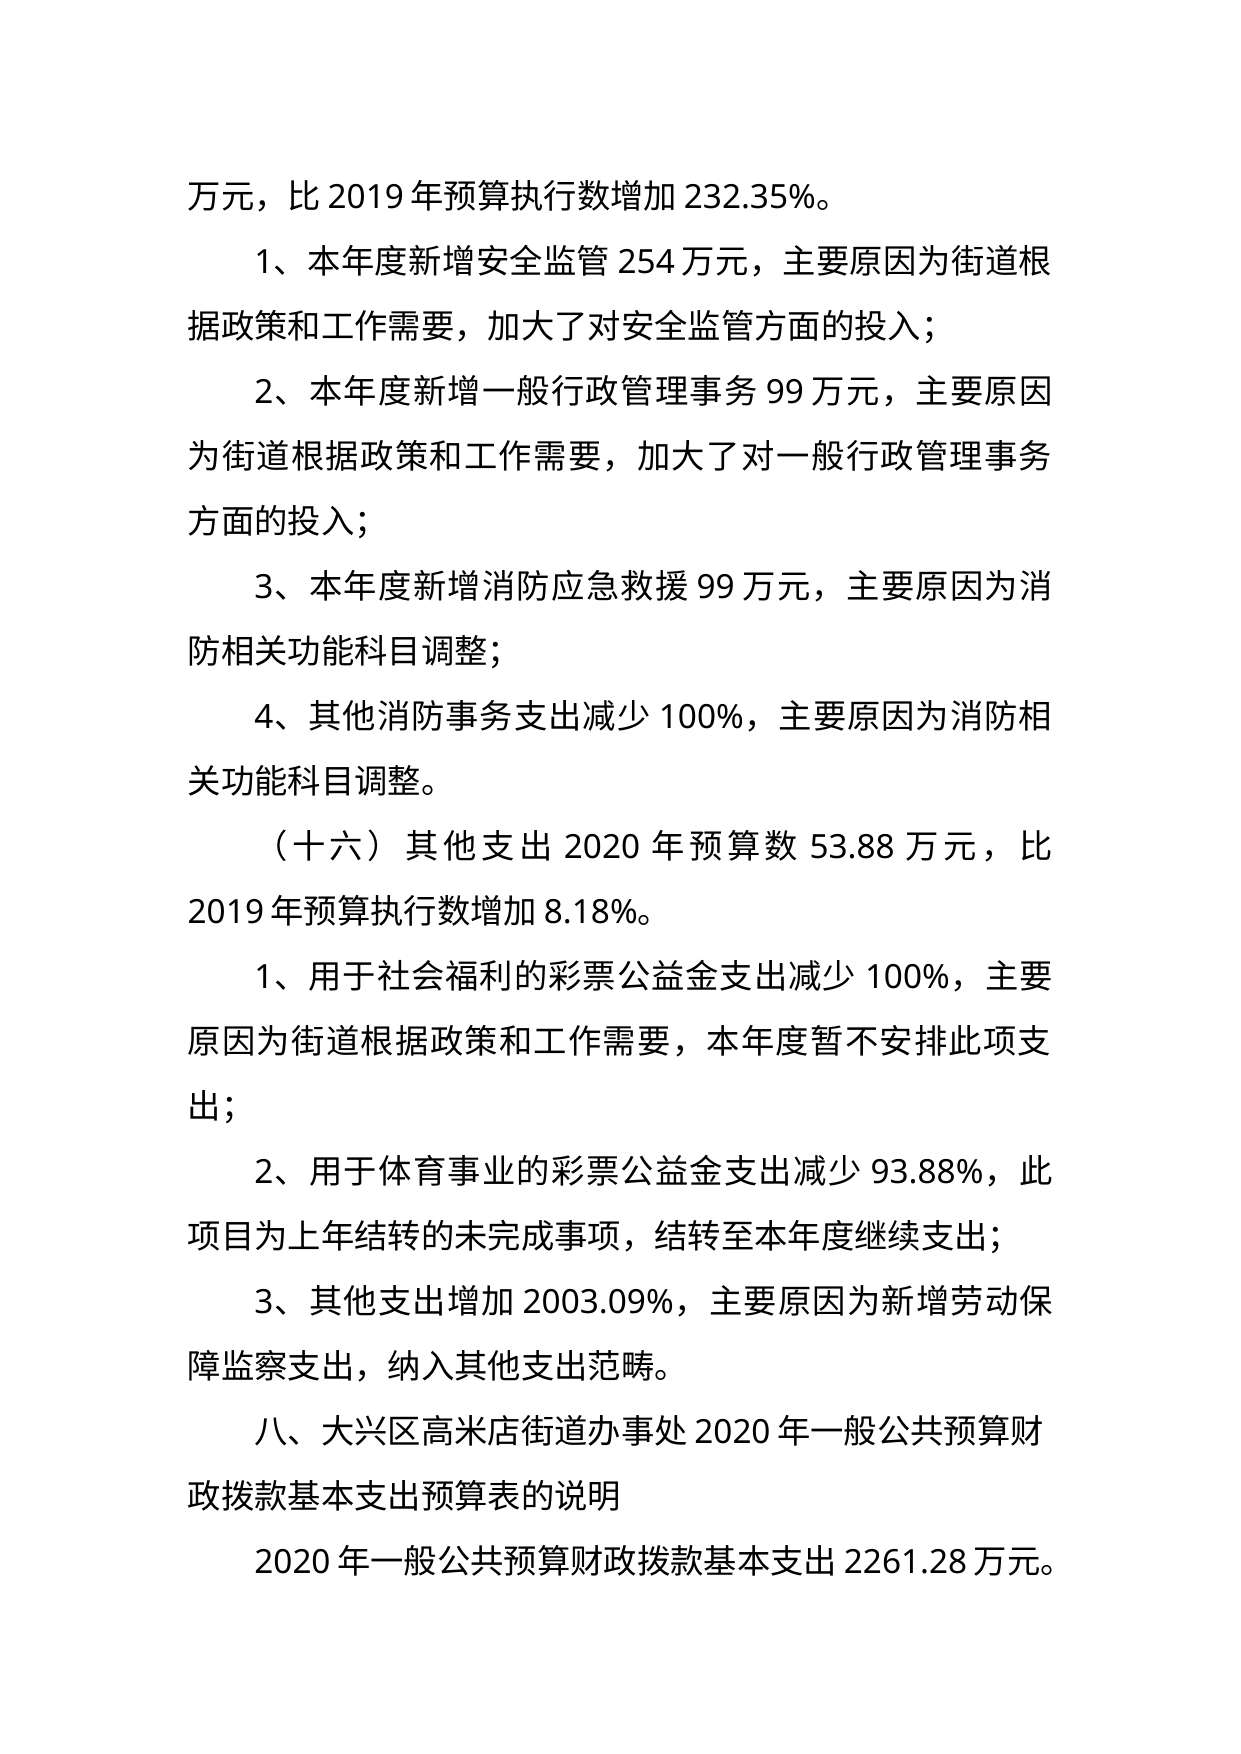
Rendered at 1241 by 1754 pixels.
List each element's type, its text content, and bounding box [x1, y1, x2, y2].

text 3、其他支出增加2003.09%，主要原因为新增劳动保障监察支出，纳入其他支出范畴。 [187, 1267, 1053, 1397]
text 3、本年度新增消防应急救援99万元，主要原因为消防相关功能科目调整； [187, 552, 1053, 682]
text 1、本年度新增安全监管254万元，主要原因为街道根据政策和工作需要，加大了对安全监管方面的投入； [187, 227, 1053, 357]
text 八、大兴区高米店街道办事处2020年一般公共预算财政拨款基本支出预算表的说明 [187, 1397, 1053, 1527]
text 2、用于体育事业的彩票公益金支出减少93.88%，此项目为上年结转的未完成事项，结转至本年度继续支出； [187, 1137, 1053, 1267]
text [187, 162, 1053, 227]
text 2020年一般公共预算财政拨款基本支出2261.28万元。 [187, 1527, 1053, 1592]
text 2、本年度新增一般行政管理事务99万元，主要原因为街道根据政策和工作需要，加大了对一般行政管理事务方面的投入； [187, 357, 1053, 552]
text 4、其他消防事务支出减少100%，主要原因为消防相关功能科目调整。 [187, 682, 1053, 812]
text 1、用于社会福利的彩票公益金支出减少100%，主要原因为街道根据政策和工作需要，本年度暂不安排此项支出； [187, 942, 1053, 1137]
text （十六）其他支出2020年预算数53.88万元，比2019年预算执行数增加8.18%。 [187, 812, 1053, 942]
